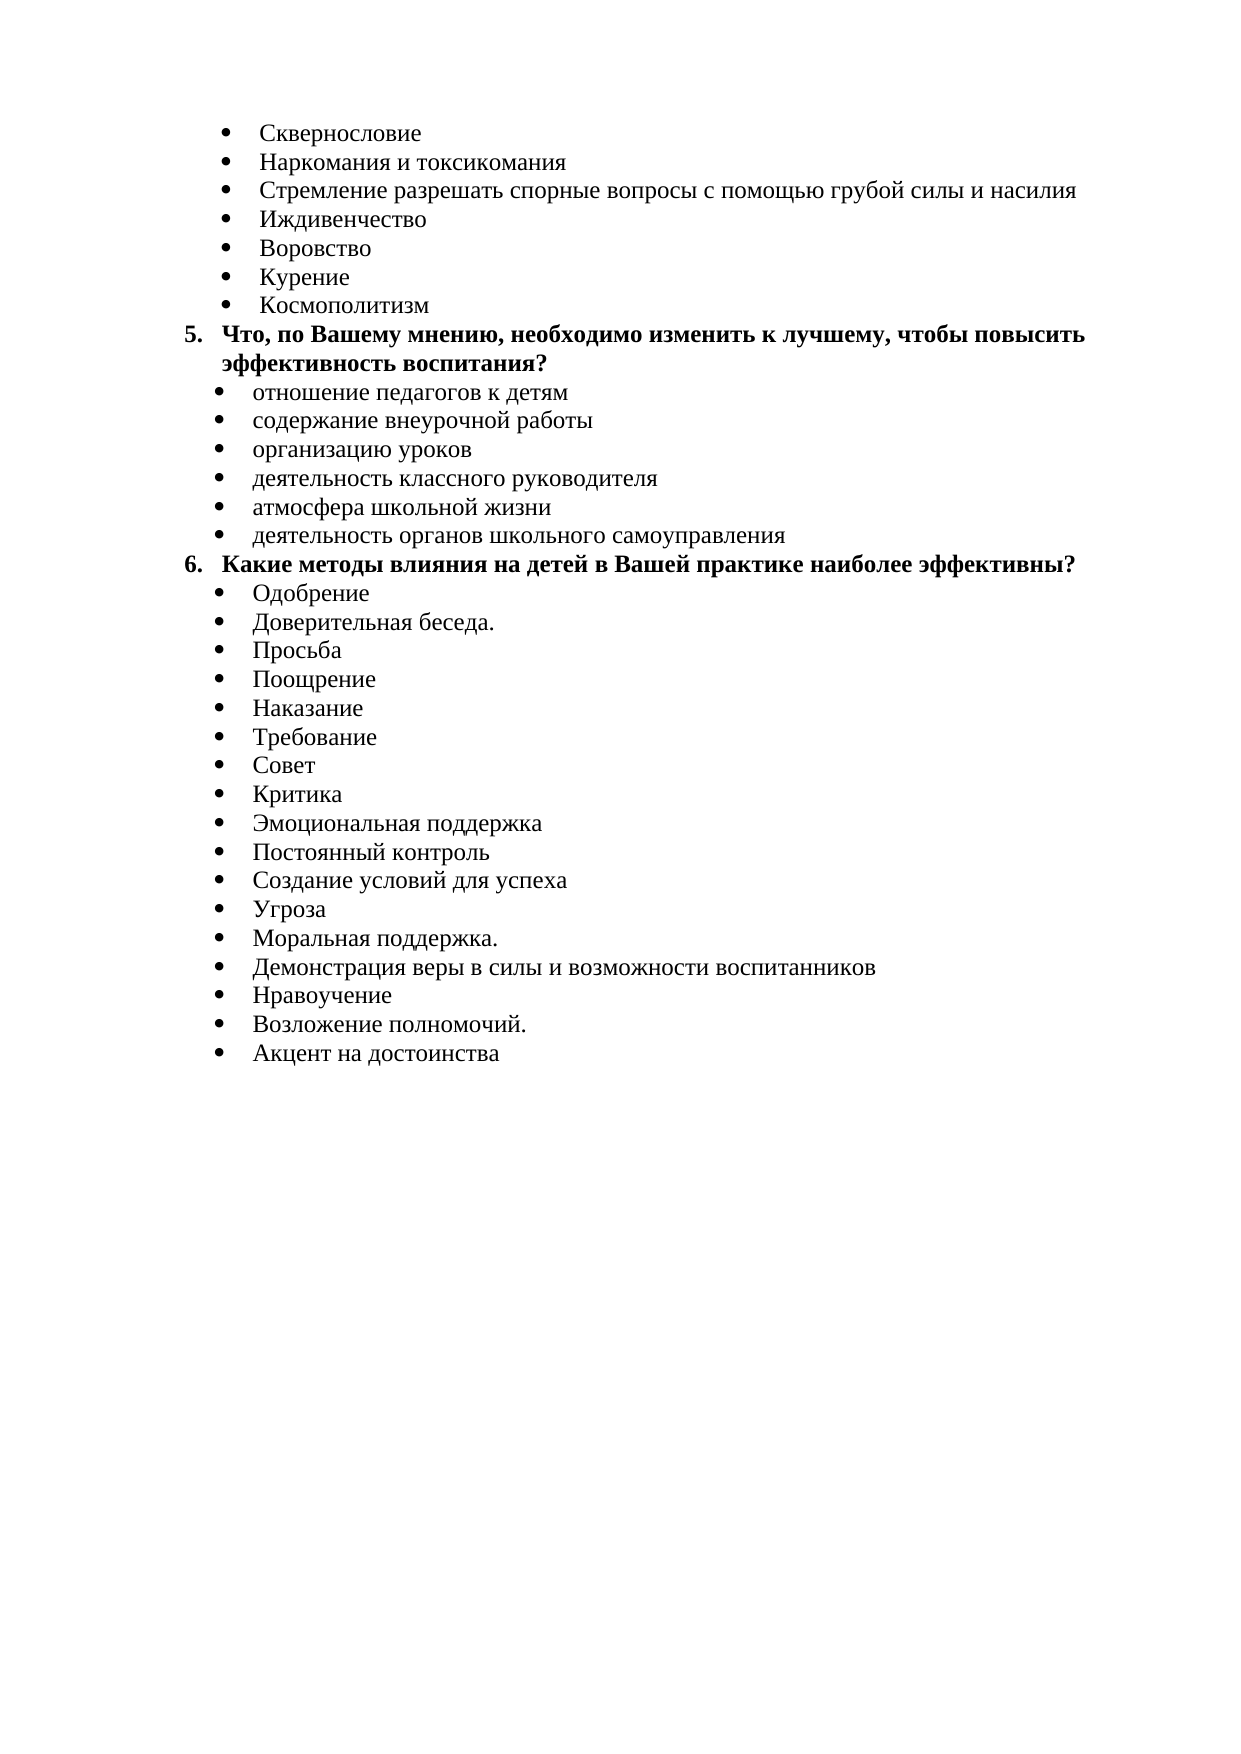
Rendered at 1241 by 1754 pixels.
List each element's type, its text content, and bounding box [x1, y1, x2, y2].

list Моральная поддержка. [215, 923, 1152, 952]
list Доверительная беседа. [215, 607, 1152, 636]
list Воровство [222, 233, 1152, 262]
list Создание условий для успеха [215, 866, 1152, 894]
list Постоянный контроль [215, 837, 1152, 866]
list Какие методы влияния на детей в Вашей практике наиболее эффективны? [184, 549, 1152, 578]
list Поощрение [215, 664, 1152, 693]
list деятельность классного руководителя [215, 463, 1152, 492]
list Сквернословие [222, 118, 1152, 147]
list Акцент на достоинства [215, 1038, 1152, 1067]
list Курение [222, 262, 1152, 291]
list атмосфера школьной жизни [215, 492, 1152, 521]
list деятельность органов школьного самоуправления [215, 521, 1152, 549]
list Критика [215, 779, 1152, 808]
list содержание внеурочной работы [215, 406, 1152, 434]
list Требование [215, 722, 1152, 751]
list Демонстрация веры в силы и возможности воспитанников [215, 952, 1152, 981]
list Эмоциональная поддержка [215, 808, 1152, 837]
list Нравоучение [215, 981, 1152, 1009]
list Что, по Вашему мнению, необходимо изменить к лучшему, чтобы повысить эффективность воспитания? [184, 319, 1152, 377]
list Угроза [215, 894, 1152, 923]
list отношение педагогов к детям [215, 377, 1152, 406]
list Просьба [215, 636, 1152, 664]
list Стремление разрешать спорные вопросы с помощью грубой силы и насилия [222, 176, 1152, 204]
list Иждивенчество [222, 204, 1152, 233]
list Совет [215, 751, 1152, 779]
list организацию уроков [215, 434, 1152, 463]
list Наркомания и токсикомания [222, 147, 1152, 176]
list Наказание [215, 693, 1152, 722]
list Возложение полномочий. [215, 1009, 1152, 1038]
list Космополитизм [222, 291, 1152, 319]
list Одобрение [215, 578, 1152, 607]
